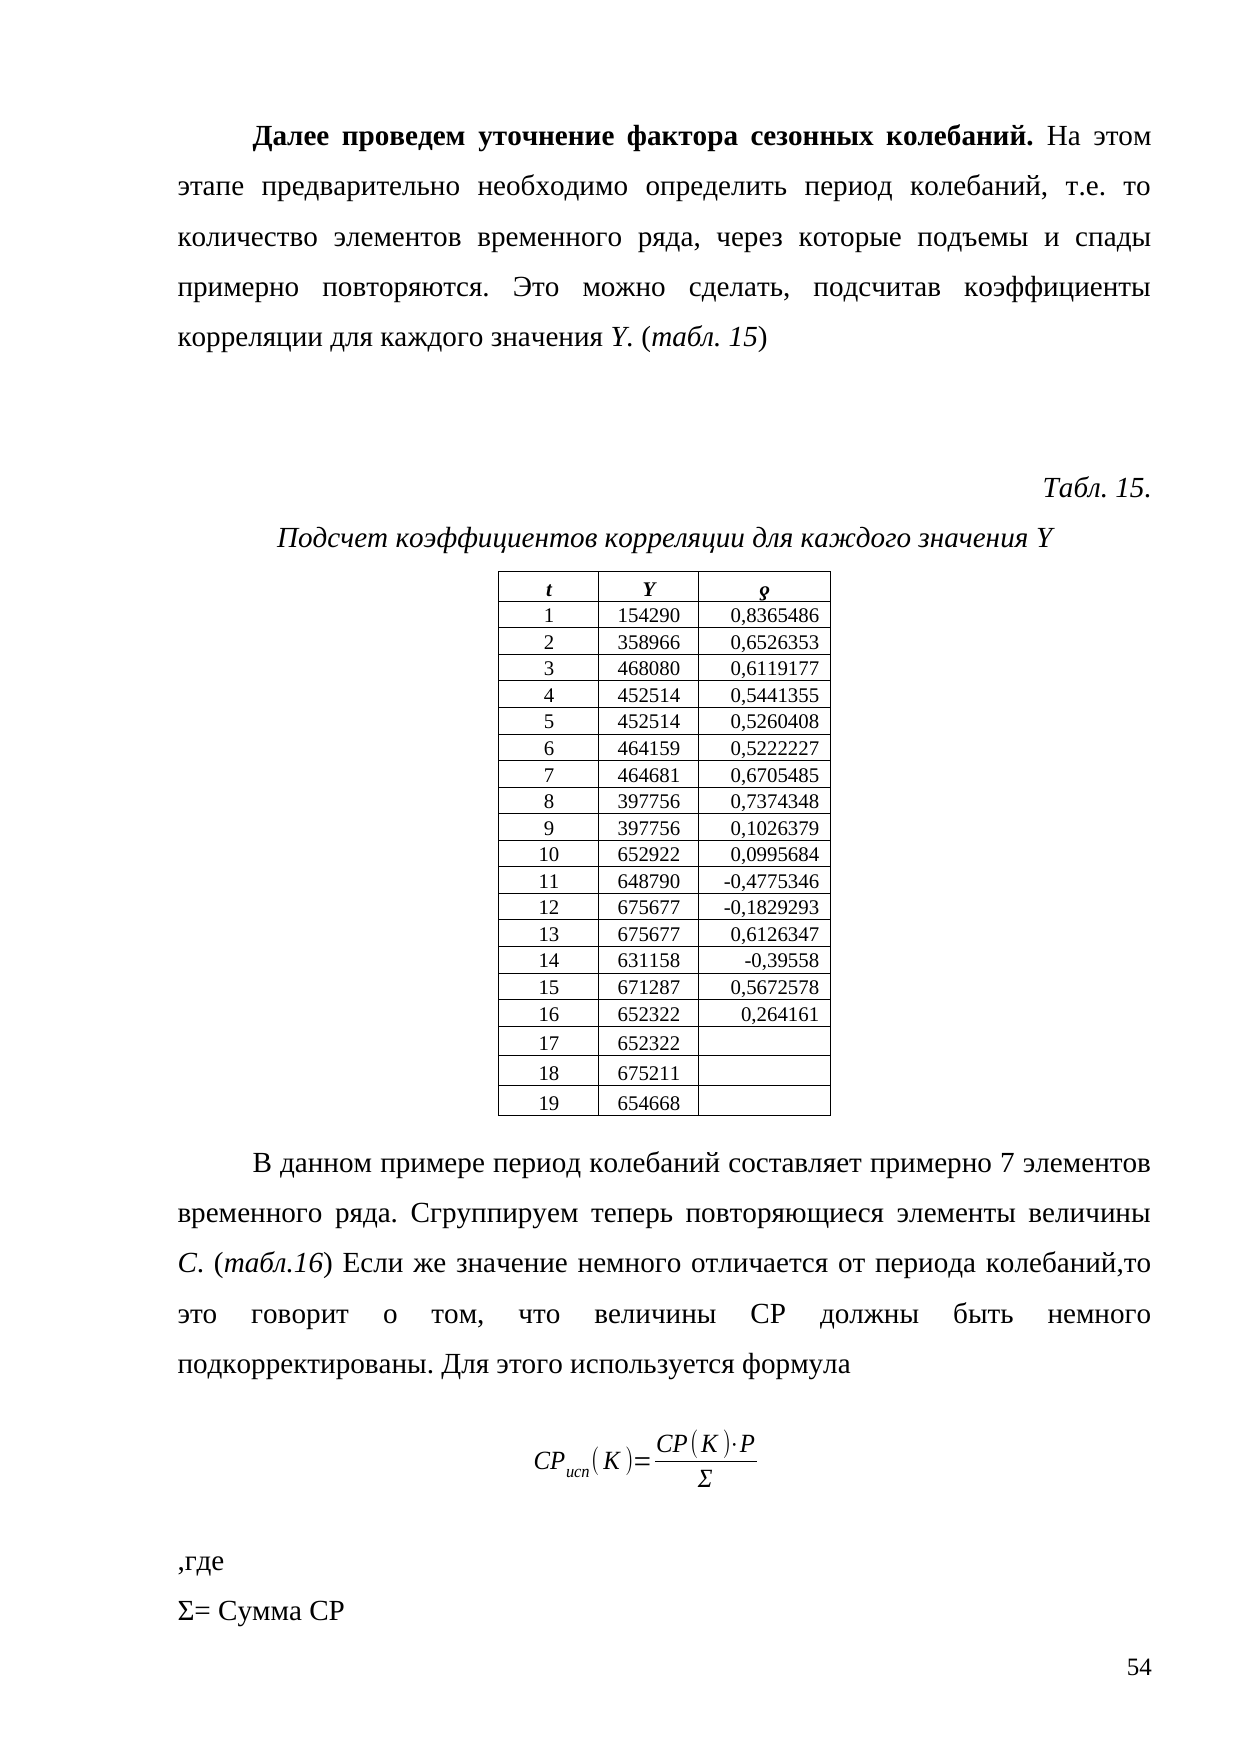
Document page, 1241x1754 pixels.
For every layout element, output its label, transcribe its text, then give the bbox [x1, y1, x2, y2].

table_cell 652922 [599, 841, 698, 866]
table_cell 13 [499, 920, 598, 946]
table_cell 675677 [599, 894, 698, 919]
table_cell 154290 [599, 602, 698, 627]
table_cell 9 [499, 814, 598, 840]
text Σ= Сумма СР [177, 1593, 1152, 1627]
table_cell -0,39558 [699, 947, 830, 972]
table_cell [699, 1086, 830, 1115]
table_cell 358966 [599, 628, 698, 654]
table_cell 464159 [599, 735, 698, 760]
table_cell 468080 [599, 655, 698, 680]
text Далее проведем уточнение фактора сезонных колебаний. На этом этапе предварительно необходимо определить период колебаний, т.е. то количество элементов временного ряда, через которые подъемы и спады примерно повторяются. Это можно сделать, подсчитав коэффициенты корреляции для каждого значения Y. (табл. 15) [177, 118, 1152, 353]
text Табл. 15. [177, 470, 1152, 504]
table_cell 452514 [599, 708, 698, 733]
table_cell 14 [499, 947, 598, 972]
table_cell 19 [499, 1086, 598, 1115]
table_cell 671287 [599, 974, 698, 999]
table_cell 0,5441355 [699, 681, 830, 707]
table_cell 4 [499, 681, 598, 707]
table_cell 1 [499, 602, 598, 627]
table_cell -0,1829293 [699, 894, 830, 919]
table_cell 631158 [599, 947, 698, 972]
table_cell 675677 [599, 920, 698, 946]
text ,где [177, 1543, 1152, 1576]
table_cell 652322 [599, 1027, 698, 1055]
table_cell 10 [499, 841, 598, 866]
table_header ƍ [699, 572, 830, 601]
text В данном примере период колебаний составляет примерно 7 элементов временного ряда. Сгруппируем теперь повторяющиеся элементы величины C. (табл.16) Если же значение немного отличается от периода колебаний,то это говорит о том, что величины СР должны быть немного подкорректированы. Для этого используется формула [177, 1145, 1152, 1379]
table_cell [699, 1027, 830, 1055]
table_cell 7 [499, 761, 598, 787]
table_cell -0,4775346 [699, 867, 830, 893]
table_cell 654668 [599, 1086, 698, 1115]
table_cell 648790 [599, 867, 698, 893]
text Подсчет коэффициентов корреляции для каждого значения Y [177, 521, 1152, 554]
table_cell 6 [499, 735, 598, 760]
table_cell 0,7374348 [699, 788, 830, 813]
table_cell 12 [499, 894, 598, 919]
table_cell 452514 [599, 681, 698, 707]
table_cell 8 [499, 788, 598, 813]
table_cell 0,6705485 [699, 761, 830, 787]
table_header t [499, 572, 598, 601]
table_cell 675211 [599, 1056, 698, 1085]
table_header Y [599, 572, 698, 601]
table_cell 0,5260408 [699, 708, 830, 733]
table_cell [699, 1056, 830, 1085]
table_cell 464681 [599, 761, 698, 787]
table_cell 397756 [599, 788, 698, 813]
table_cell 0,5672578 [699, 974, 830, 999]
table_cell 11 [499, 867, 598, 893]
table_cell 16 [499, 1000, 598, 1026]
table_cell 3 [499, 655, 598, 680]
table_cell 2 [499, 628, 598, 654]
table_cell 18 [499, 1056, 598, 1085]
table_cell 0,6526353 [699, 628, 830, 654]
table_cell 0,6126347 [699, 920, 830, 946]
table_cell 15 [499, 974, 598, 999]
table_cell 17 [499, 1027, 598, 1055]
table_cell 0,1026379 [699, 814, 830, 840]
table_cell 0,264161 [699, 1000, 830, 1026]
table_cell 0,8365486 [699, 602, 830, 627]
table_cell 5 [499, 708, 598, 733]
table_cell 652322 [599, 1000, 698, 1026]
table_cell 0,0995684 [699, 841, 830, 866]
table_cell 0,6119177 [699, 655, 830, 680]
table_cell 397756 [599, 814, 698, 840]
table_cell 0,5222227 [699, 735, 830, 760]
